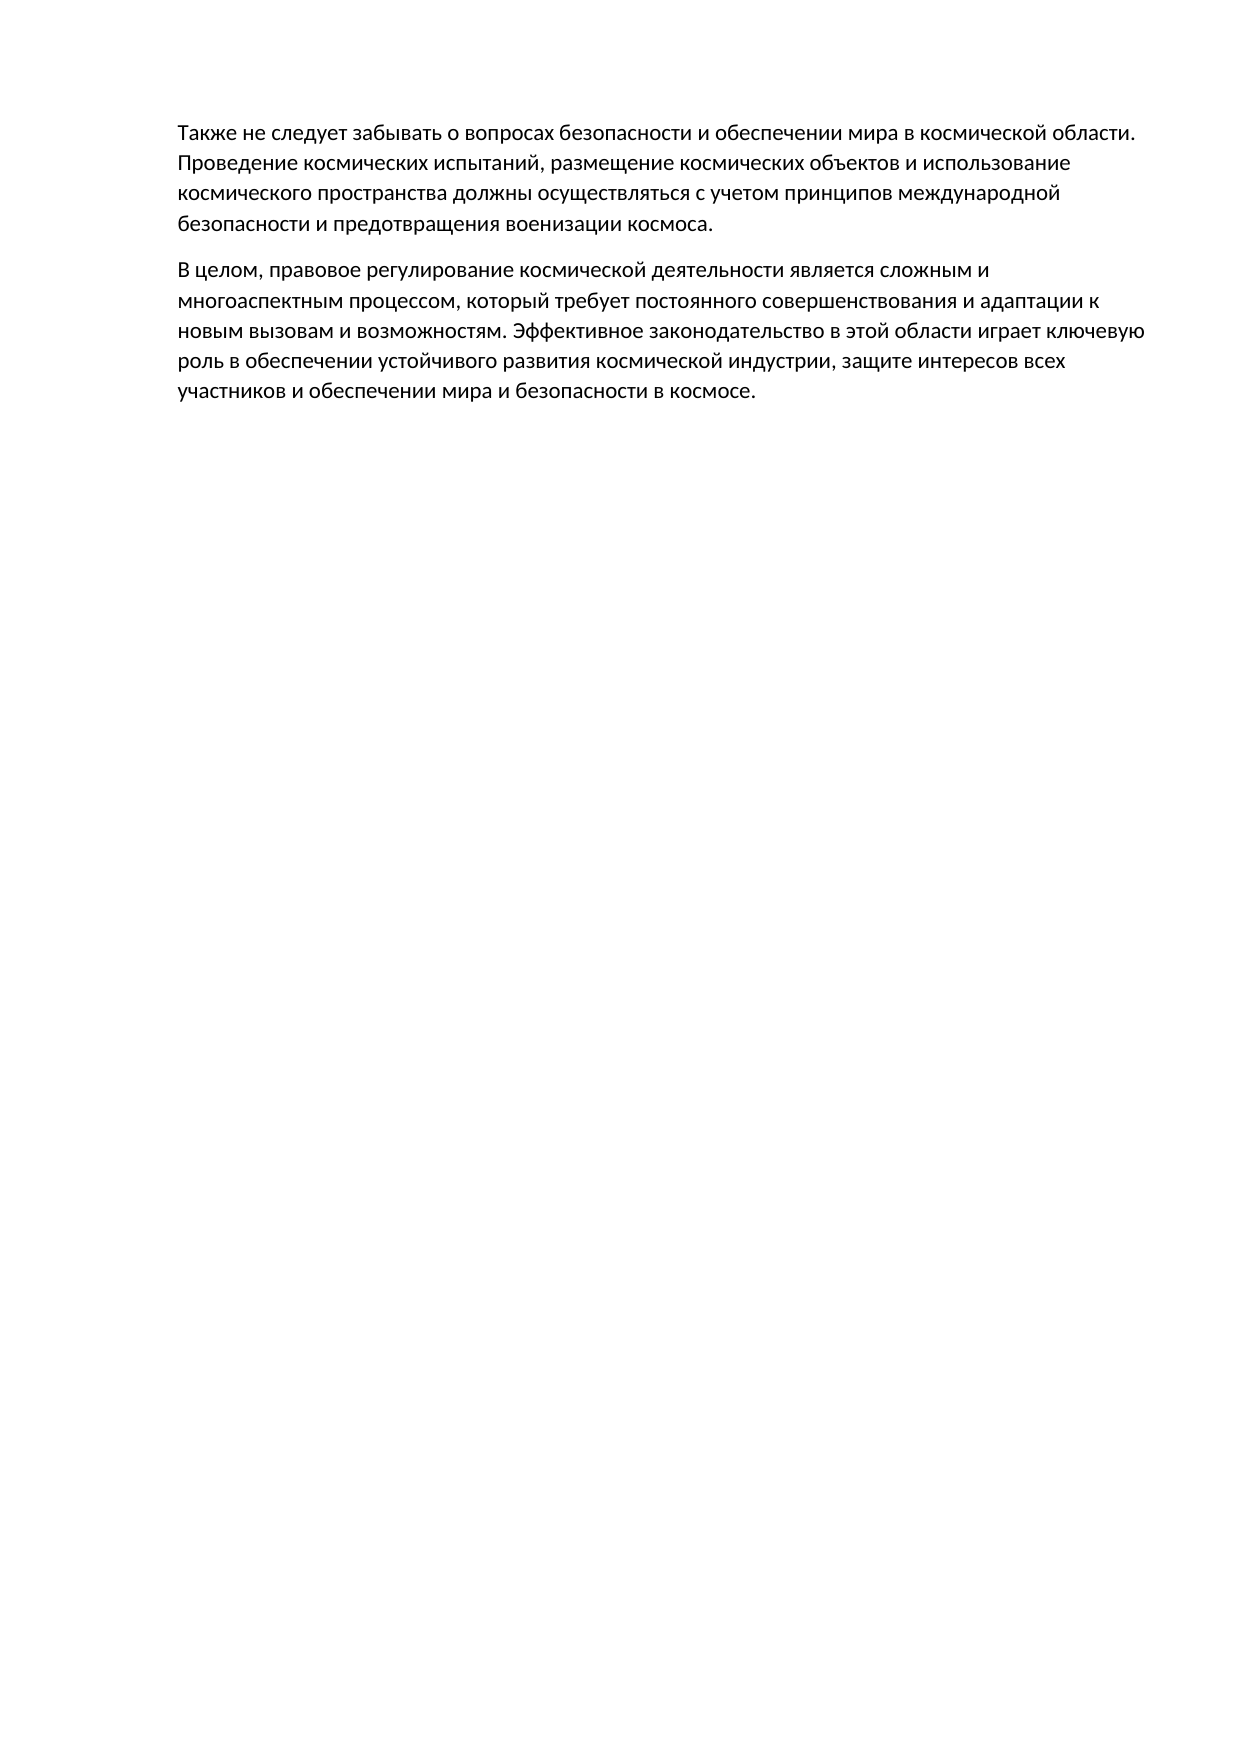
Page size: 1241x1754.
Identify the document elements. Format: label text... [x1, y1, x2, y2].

text В целом, правовое регулирование космической деятельности является сложным и многоаспектным процессом, который требует постоянного совершенствования и адаптации к новым вызовам и возможностям. Эффективное законодательство в этой области играет ключевую роль в обеспечении устойчивого развития космической индустрии, защите интересов всех участников и обеспечении мира и безопасности в космосе. [177, 256, 1152, 404]
text Также не следует забывать о вопросах безопасности и обеспечении мира в космической области. Проведение космических испытаний, размещение космических объектов и использование космического пространства должны осуществляться с учетом принципов международной безопасности и предотвращения военизации космоса. [177, 118, 1152, 237]
